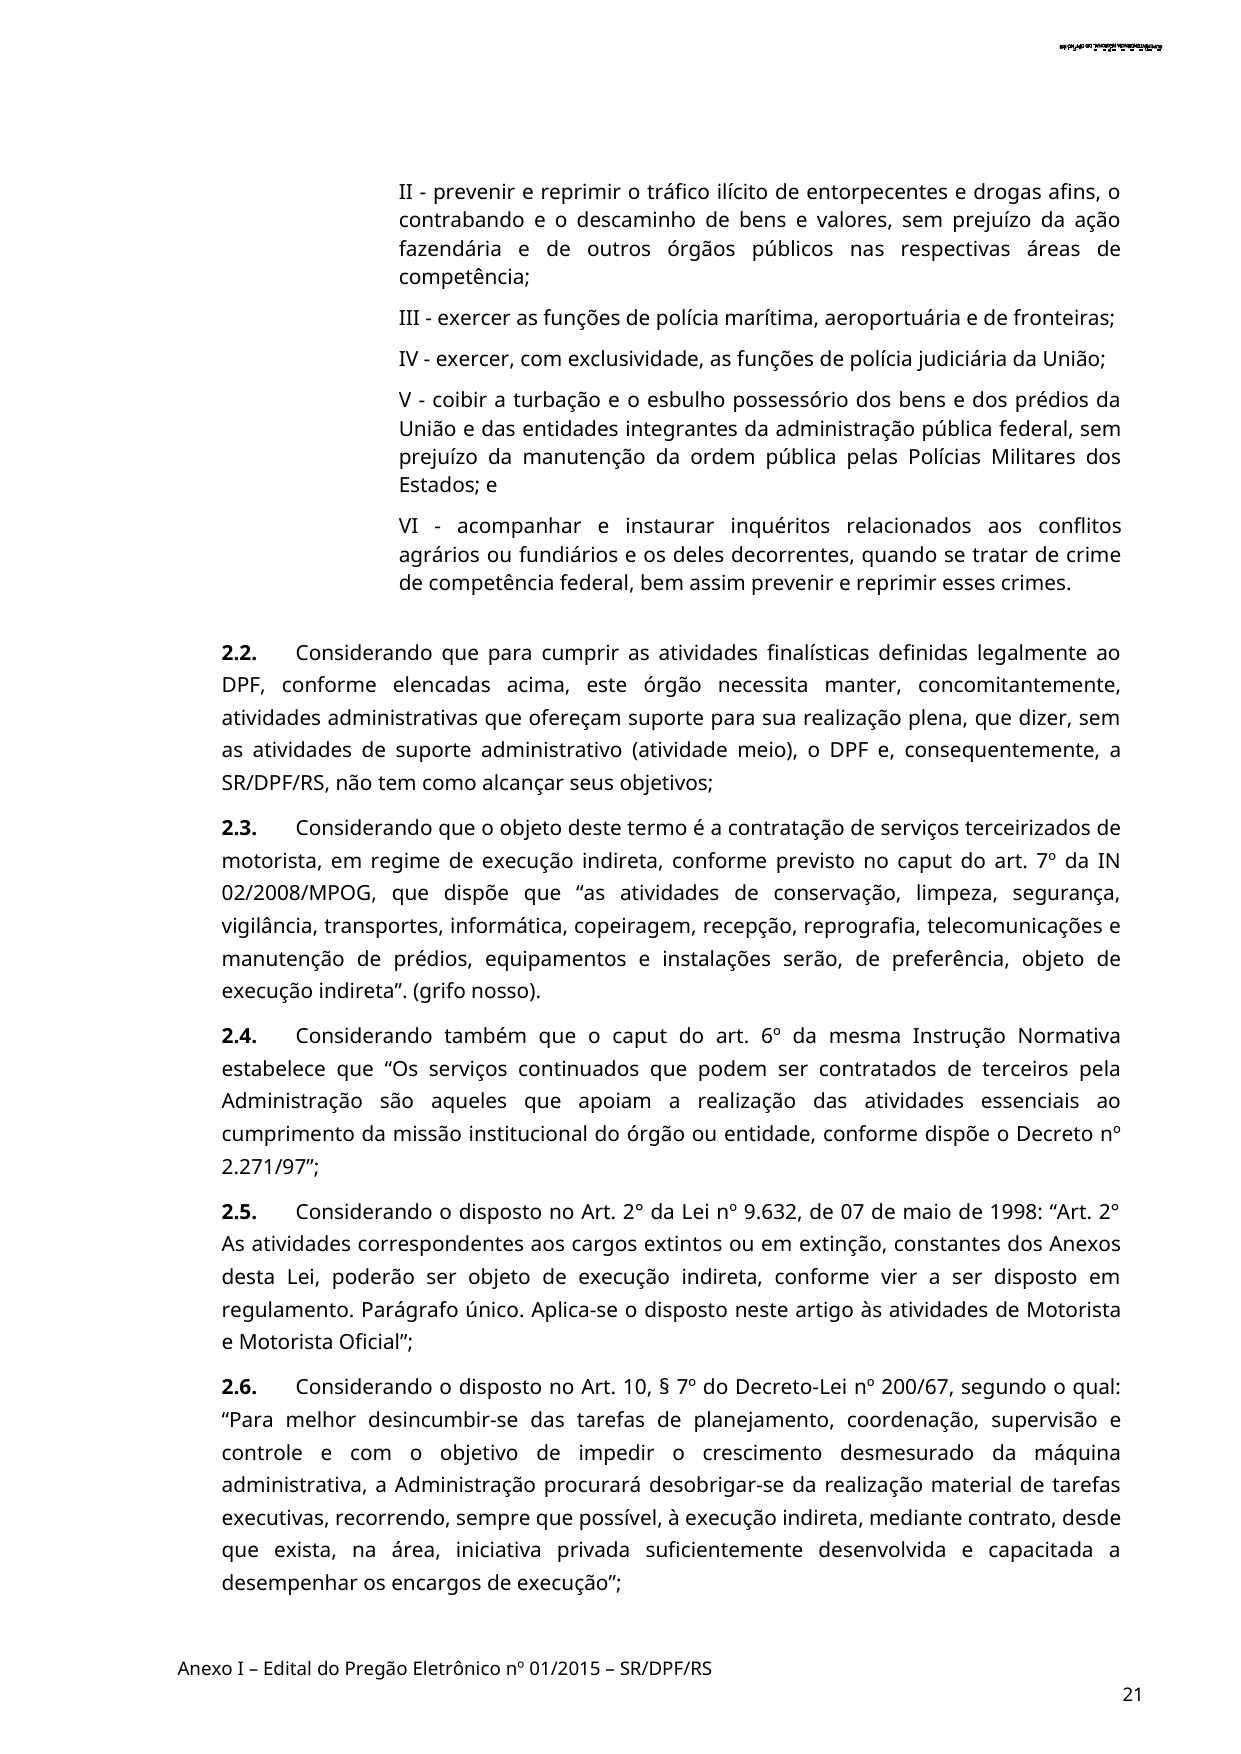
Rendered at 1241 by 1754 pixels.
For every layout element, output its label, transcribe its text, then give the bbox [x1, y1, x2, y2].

text V - coibir a turbação e o esbulho possessório dos bens e dos prédios da União e das entidades integrantes da administração pública federal, sem prejuízo da manutenção da ordem pública pelas Polícias Militares dos Estados; e [398, 385, 1122, 499]
text IV - exercer, com exclusividade, as funções de polícia judiciária da União; [398, 344, 1122, 373]
text III - exercer as funções de polícia marítima, aeroportuária e de fronteiras; [398, 303, 1122, 332]
list Considerando que o objeto deste termo é a contratação de serviços terceirizados de motorista, em regime de execução indireta, conforme previsto no caput do art. 7º da IN 02/2008/MPOG, que dispõe que “as atividades de conservação, limpeza, segurança, vigilância, transportes, informática, copeiragem, recepção, reprografia, telecomunicações e manutenção de prédios, equipamentos e instalações serão, de preferência, objeto de execução indireta”. (grifo nosso). [221, 813, 1122, 1005]
list Considerando que para cumprir as atividades finalísticas definidas legalmente ao DPF, conforme elencadas acima, este órgão necessita manter, concomitantemente, atividades administrativas que ofereçam suporte para sua realização plena, que dizer, sem as atividades de suporte administrativo (atividade meio), o DPF e, consequentemente, a SR/DPF/RS, não tem como alcançar seus objetivos; [221, 638, 1122, 797]
text VI - acompanhar e instaurar inquéritos relacionados aos conflitos agrários ou fundiários e os deles decorrentes, quando se tratar de crime de competência federal, bem assim prevenir e reprimir esses crimes. [398, 512, 1122, 597]
text II - prevenir e reprimir o tráfico ilícito de entorpecentes e drogas afins, o contrabando e o descaminho de bens e valores, sem prejuízo da ação fazendária e de outros órgãos públicos nas respectivas áreas de competência; [398, 177, 1122, 291]
list Considerando o disposto no Art. 10, § 7º do Decreto-Lei nº 200/67, segundo o qual: “Para melhor desincumbir-se das tarefas de planejamento, coordenação, supervisão e controle e com o objetivo de impedir o crescimento desmesurado da máquina administrativa, a Administração procurará desobrigar-se da realização material de tarefas executivas, recorrendo, sempre que possível, à execução indireta, mediante contrato, desde que exista, na área, iniciativa privada suficientemente desenvolvida e capacitada a desempenhar os encargos de execução”; [221, 1372, 1122, 1597]
list Considerando também que o caput do art. 6º da mesma Instrução Normativa estabelece que “Os serviços continuados que podem ser contratados de terceiros pela Administração são aqueles que apoiam a realização das atividades essenciais ao cumprimento da missão institucional do órgão ou entidade, conforme dispõe o Decreto nº 2.271/97”; [221, 1021, 1122, 1180]
list Considerando o disposto no Art. 2° da Lei nº 9.632, de 07 de maio de 1998: “Art. 2° As atividades correspondentes aos cargos extintos ou em extinção, constantes dos Anexos desta Lei, poderão ser objeto de execução indireta, conforme vier a ser disposto em regulamento. Parágrafo único. Aplica-se o disposto neste artigo às atividades de Motorista e Motorista Oficial”; [221, 1197, 1122, 1356]
